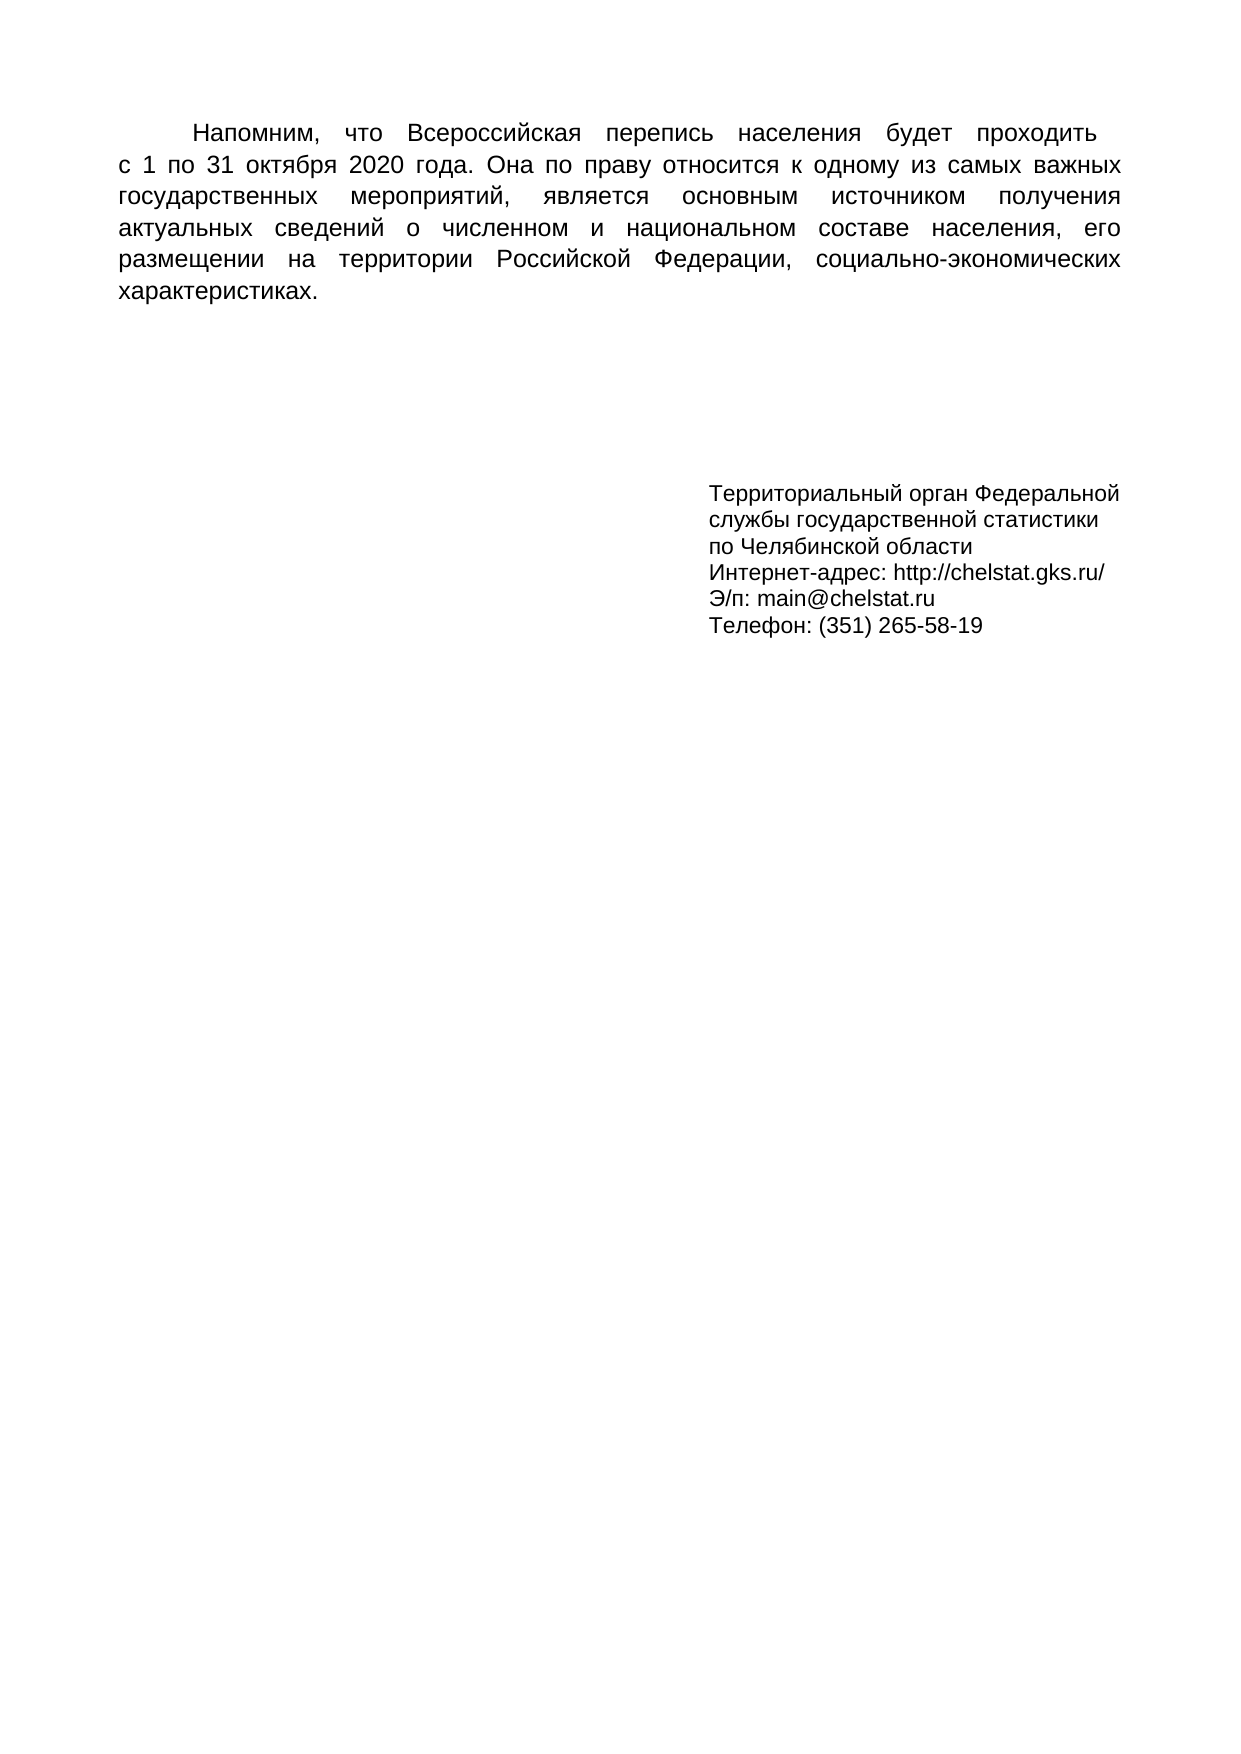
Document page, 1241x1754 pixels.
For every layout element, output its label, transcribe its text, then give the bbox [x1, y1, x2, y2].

text Телефон: (351) 265-58-19 [709, 612, 1122, 638]
text Напомним, что Всероссийская перепись населения будет проходить с 1 по 31 октября 2020 года. Она по праву относится к одному из самых важных государственных мероприятий, является основным источником получения актуальных сведений о численном и национальном составе населения, его размещении на территории Российской Федерации, социально-экономических характеристиках. [118, 118, 1122, 305]
text Интернет-адрес: http://chelstat.gks.ru/ [709, 559, 1122, 585]
text Э/п: main@chelstat.ru [709, 585, 1122, 612]
text Территориальный орган Федеральной службы государственной статистики по Челябинской области [709, 480, 1122, 559]
